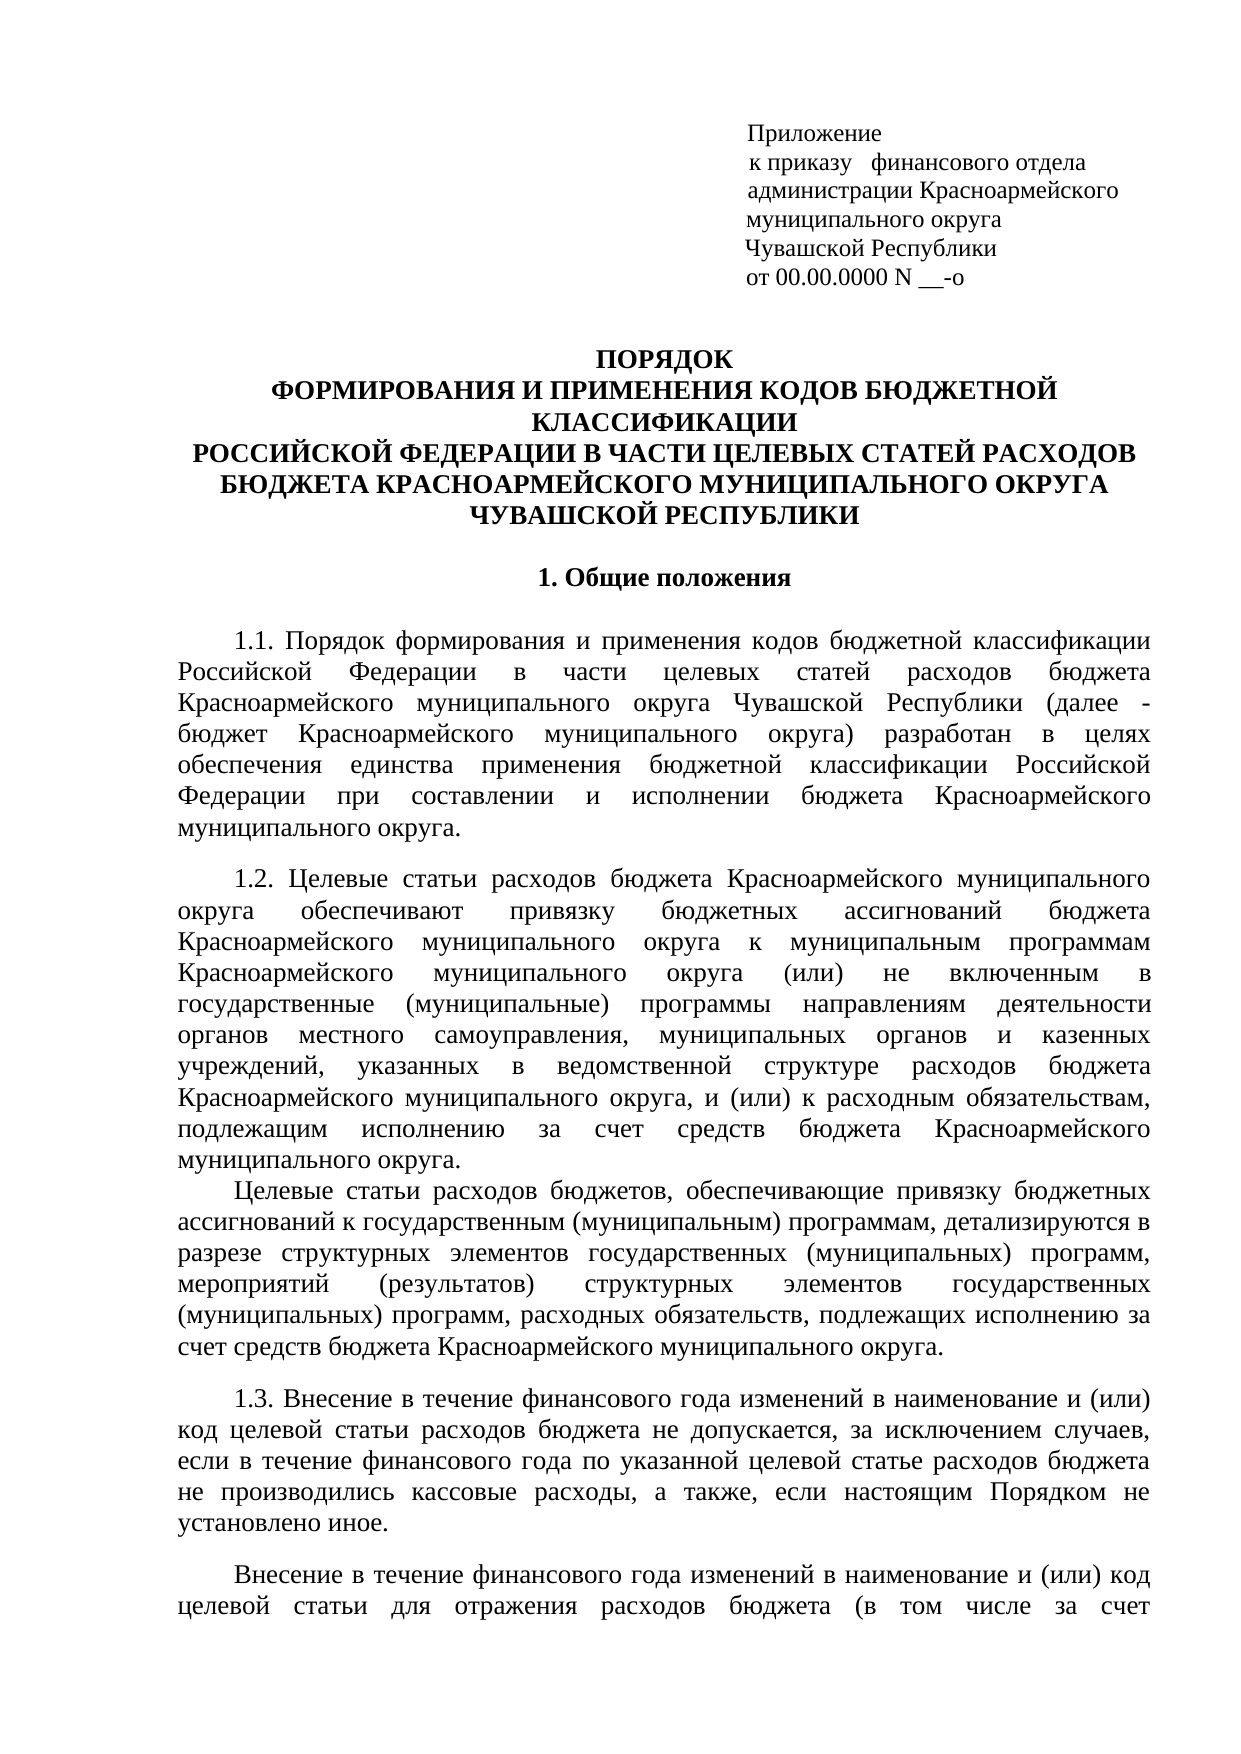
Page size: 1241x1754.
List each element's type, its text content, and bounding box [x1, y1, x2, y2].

text Целевые статьи расходов бюджетов, обеспечивающие привязку бюджетных ассигнований к государственным (муниципальным) программам, детализируются в разрезе структурных элементов государственных (муниципальных) программ, мероприятий (результатов) структурных элементов государственных (муниципальных) программ, расходных обязательств, подлежащих исполнению за счет средств бюджета Красноармейского муниципального округа. [177, 1174, 1152, 1361]
text от 00.00.0000 N __-о [177, 262, 1152, 291]
text администрации Красноармейского [177, 176, 1152, 204]
title БЮДЖЕТА КРАСНОАРМЕЙСКОГО МУНИЦИПАЛЬНОГО ОКРУГА ЧУВАШСКОЙ РЕСПУБЛИКИ [177, 468, 1152, 530]
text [177, 1558, 1152, 1621]
title РОССИЙСКОЙ ФЕДЕРАЦИИ В ЧАСТИ ЦЕЛЕВЫХ СТАТЕЙ РАСХОДОВ [177, 437, 1152, 468]
text Приложение [177, 118, 1152, 147]
text 1.3. Внесение в течение финансового года изменений в наименование и (или) код целевой статьи расходов бюджета не допускается, за исключением случаев, если в течение финансового года по указанной целевой статье расходов бюджета не производились кассовые расходы, а также, если настоящим Порядком не установлено иное. [177, 1382, 1152, 1537]
title 1. Общие положения [177, 561, 1152, 593]
text 1.1. Порядок формирования и применения кодов бюджетной классификации Российской Федерации в части целевых статей расходов бюджета Красноармейского муниципального округа Чувашской Республики (далее - бюджет Красноармейского муниципального округа) разработан в целях обеспечения единства применения бюджетной классификации Российской Федерации при составлении и исполнении бюджета Красноармейского муниципального округа. [177, 624, 1152, 842]
text Чувашской Республики [177, 233, 1152, 262]
title ПОРЯДОК [177, 343, 1152, 374]
text к приказу финансового отдела [177, 147, 1152, 176]
title ФОРМИРОВАНИЯ И ПРИМЕНЕНИЯ КОДОВ БЮДЖЕТНОЙ КЛАССИФИКАЦИИ [177, 374, 1152, 437]
text муниципального округа [177, 204, 1152, 233]
text 1.2. Целевые статьи расходов бюджета Красноармейского муниципального округа обеспечивают привязку бюджетных ассигнований бюджета Красноармейского муниципального округа к муниципальным программам Красноармейского муниципального округа (или) не включенным в государственные (муниципальные) программы направлениям деятельности органов местного самоуправления, муниципальных органов и казенных учреждений, указанных в ведомственной структуре расходов бюджета Красноармейского муниципального округа, и (или) к расходным обязательствам, подлежащим исполнению за счет средств бюджета Красноармейского муниципального округа. [177, 863, 1152, 1174]
